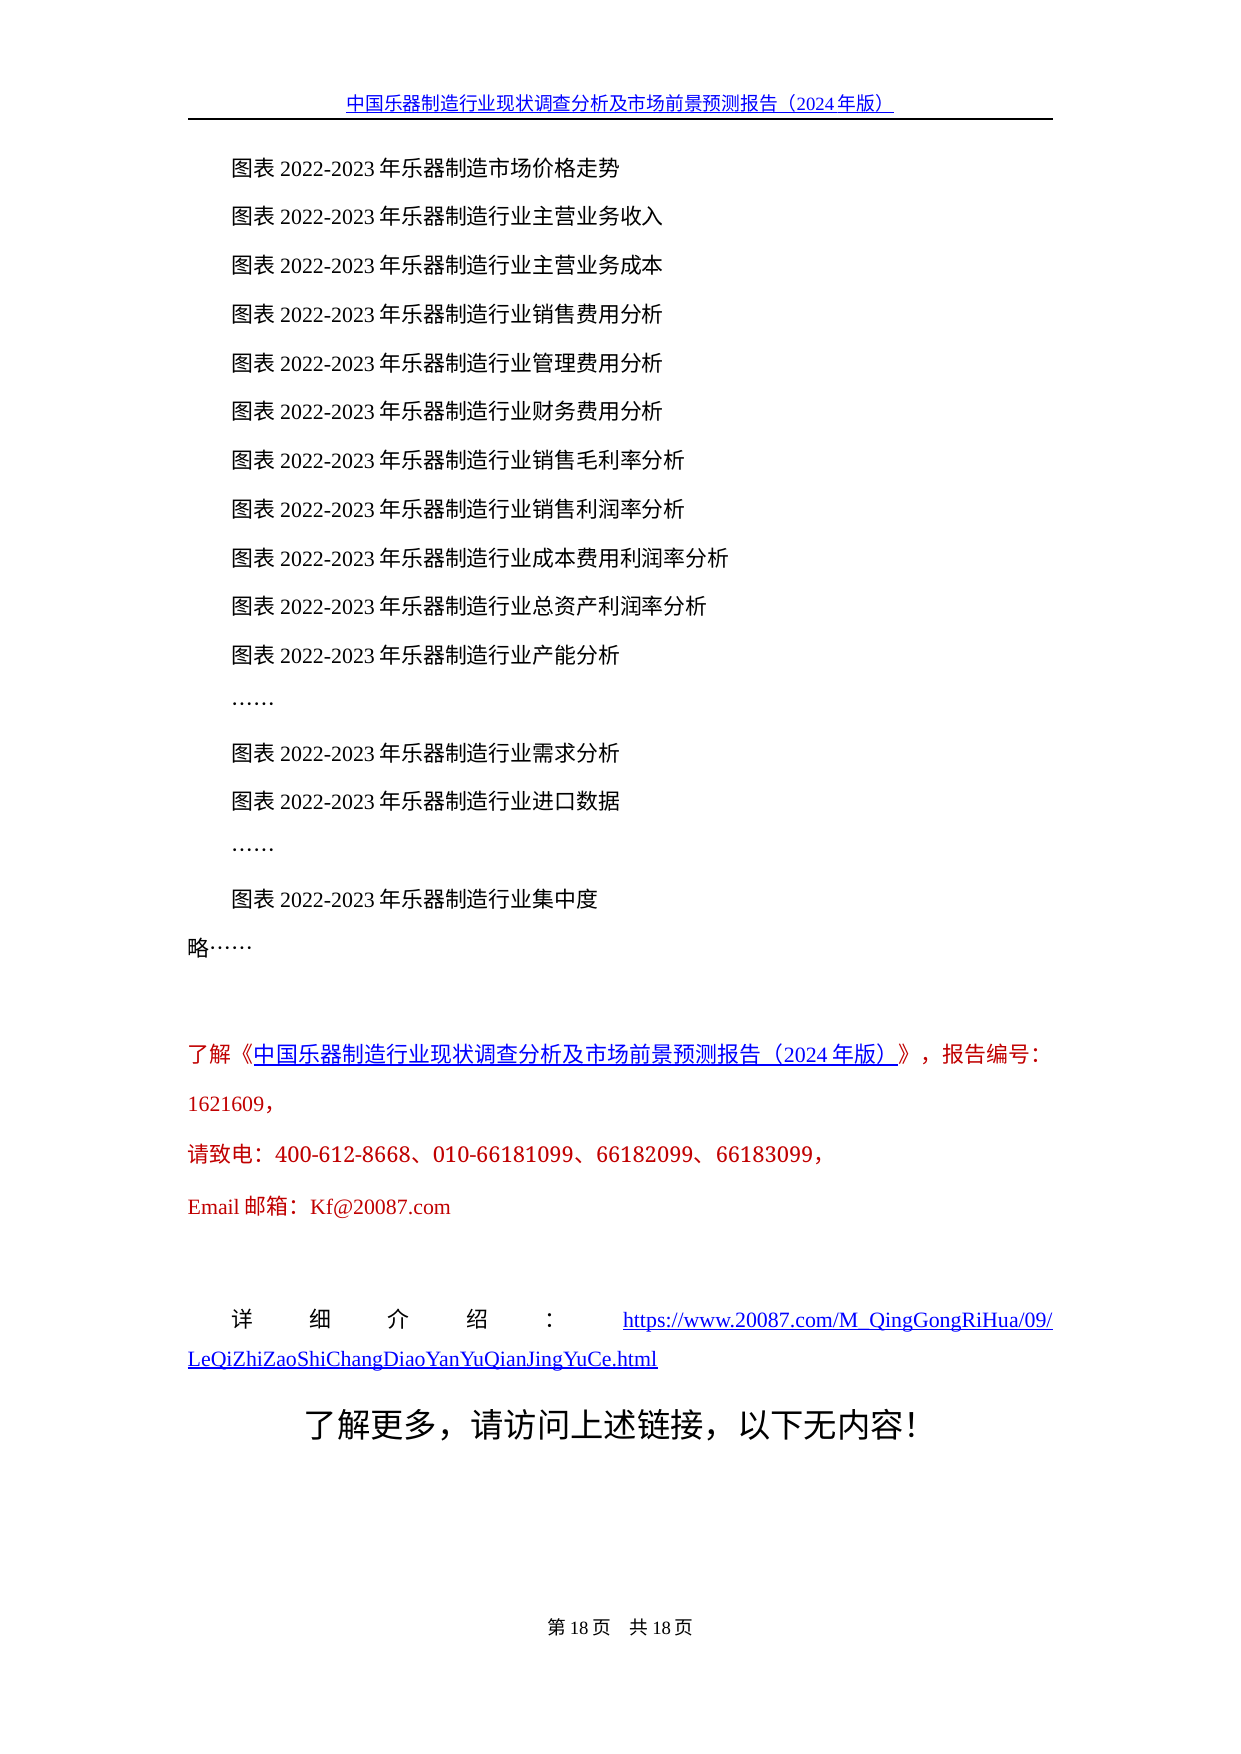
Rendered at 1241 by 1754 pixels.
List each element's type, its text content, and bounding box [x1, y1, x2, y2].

text 了解《中国乐器制造行业现状调查分析及市场前景预测报告（2024年版）》，报告编号：1621609， [187, 1037, 1053, 1118]
text Email邮箱：Kf@20087.com [187, 1188, 1053, 1221]
text 详细介绍：https://www.20087.com/M_QingGongRiHua/09/LeQiZhiZaoShiChangDiaoYanYuQianJingYuCe.html [187, 1301, 1053, 1374]
title 了解更多，请访问上述链接，以下无内容！ [187, 1390, 1053, 1455]
text 请致电：400-612-8668、010-66181099、66182099、66183099， [187, 1137, 1053, 1169]
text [187, 150, 1053, 963]
